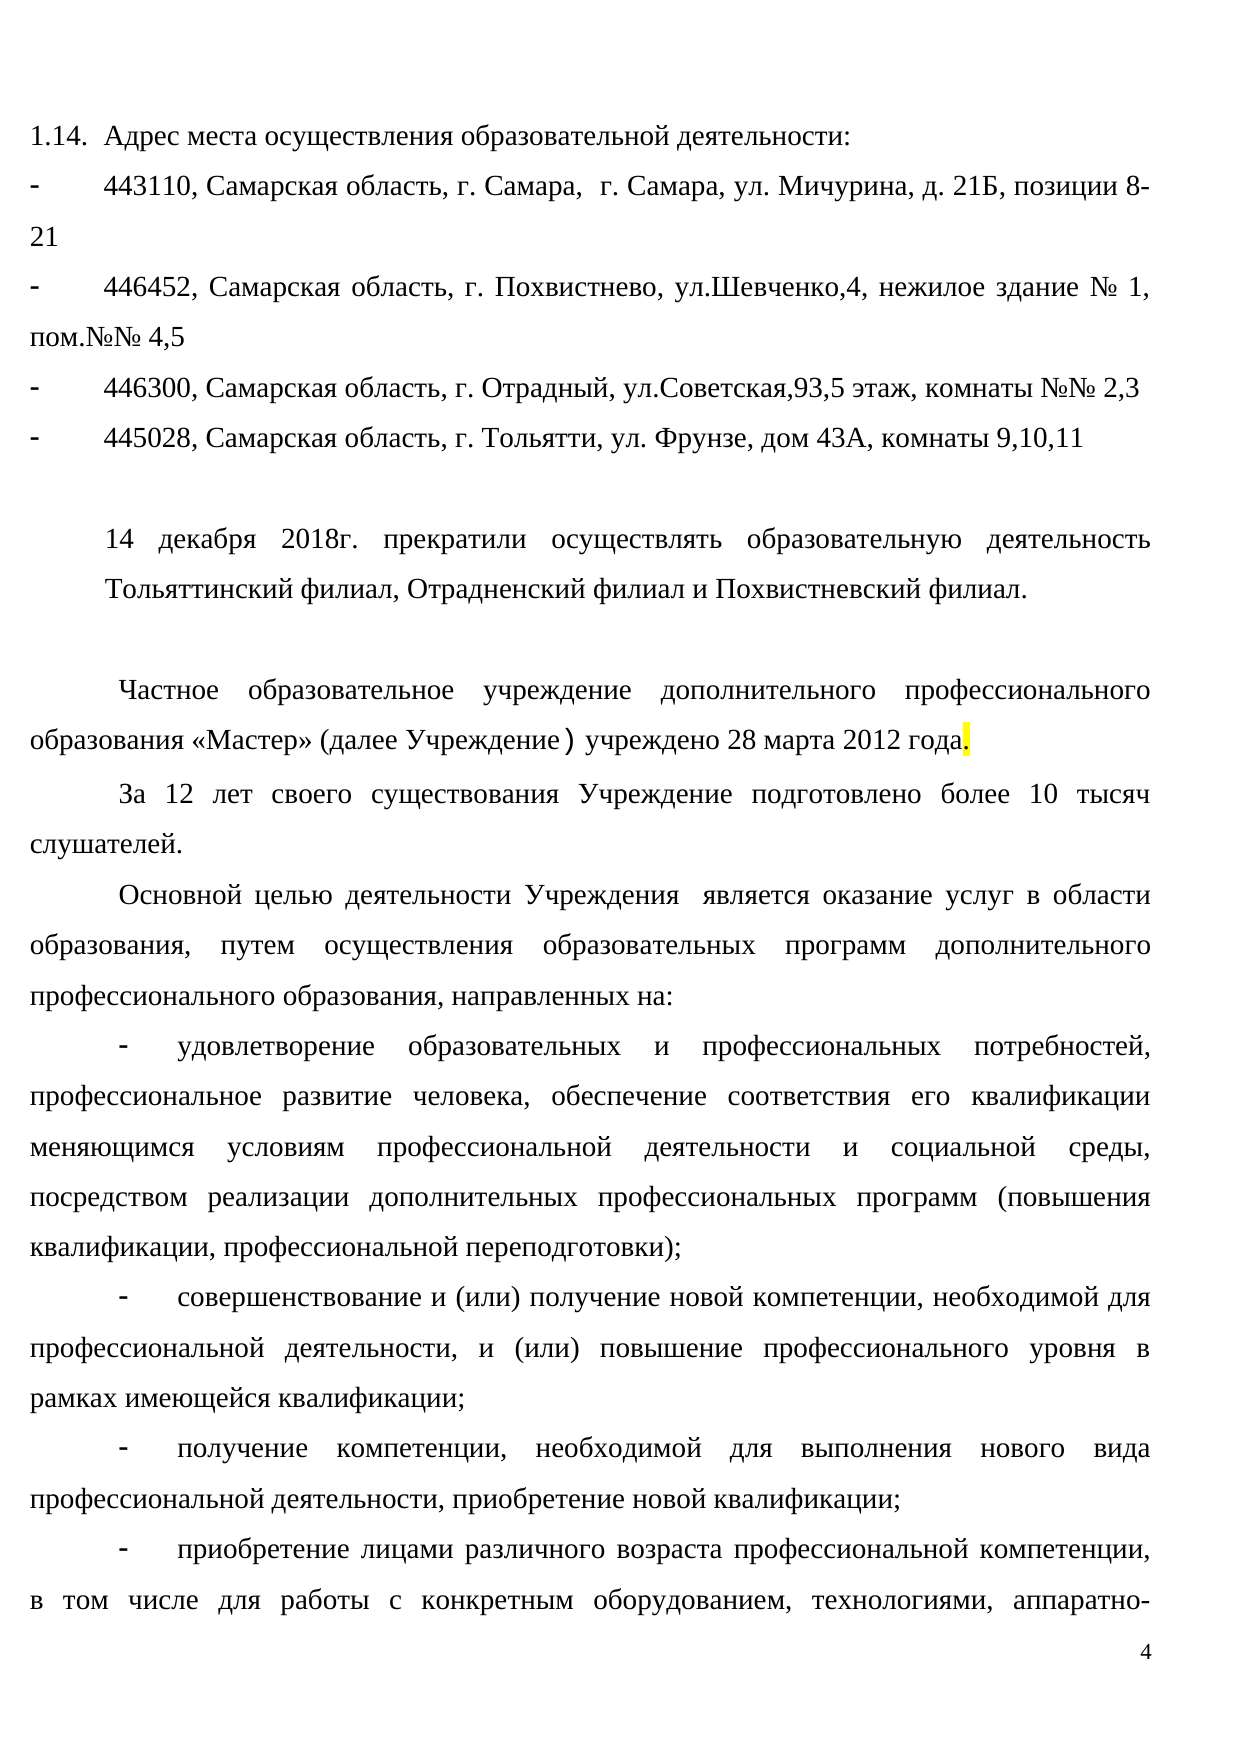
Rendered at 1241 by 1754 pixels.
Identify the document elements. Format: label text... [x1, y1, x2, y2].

list 446452, Самарская область, г. Похвистнево, ул.Шевченко,4, нежилое здание № 1, пом.№№ 4,5 [29, 269, 1152, 353]
text Частное образовательное учреждение дополнительного профессионального образования «Мастер» (далее Учреждение) учреждено 28 марта 2012 года. [29, 672, 1152, 758]
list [29, 1531, 1152, 1615]
list получение компетенции, необходимой для выполнения нового вида профессиональной деятельности, приобретение новой квалификации; [29, 1431, 1152, 1514]
list совершенствование и (или) получение новой компетенции, необходимой для профессиональной деятельности, и (или) повышение профессионального уровня в рамках имеющейся квалификации; [29, 1279, 1152, 1414]
text За 12 лет своего существования Учреждение подготовлено более 10 тысяч слушателей. [29, 776, 1152, 860]
list удовлетворение образовательных и профессиональных потребностей, профессиональное развитие человека, обеспечение соответствия его квалификации меняющимся условиям профессиональной деятельности и социальной среды, посредством реализации дополнительных профессиональных программ (повышения квалификации, профессиональной переподготовки); [29, 1028, 1152, 1263]
list 446300, Самарская область, г. Отрадный, ул.Советская,93,5 этаж, комнаты №№ 2,3 [29, 370, 1152, 403]
list 14 декабря 2018г. прекратили осуществлять образовательную деятельность Тольяттинский филиал, Отрадненский филиал и Похвистневский филиал. [104, 521, 1152, 605]
text Основной целью деятельности Учреждения является оказание услуг в области образования, путем осуществления образовательных программ дополнительного профессионального образования, направленных на: [29, 877, 1152, 1011]
list 445028, Самарская область, г. Тольятти, ул. Фрунзе, дом 43А, комнаты 9,10,11 [29, 420, 1152, 454]
list Адрес места осуществления образовательной деятельности: [29, 118, 1152, 152]
list 443110, Самарская область, г. Самара, г. Самара, ул. Мичурина, д. 21Б, позиции 8-21 [29, 168, 1152, 252]
